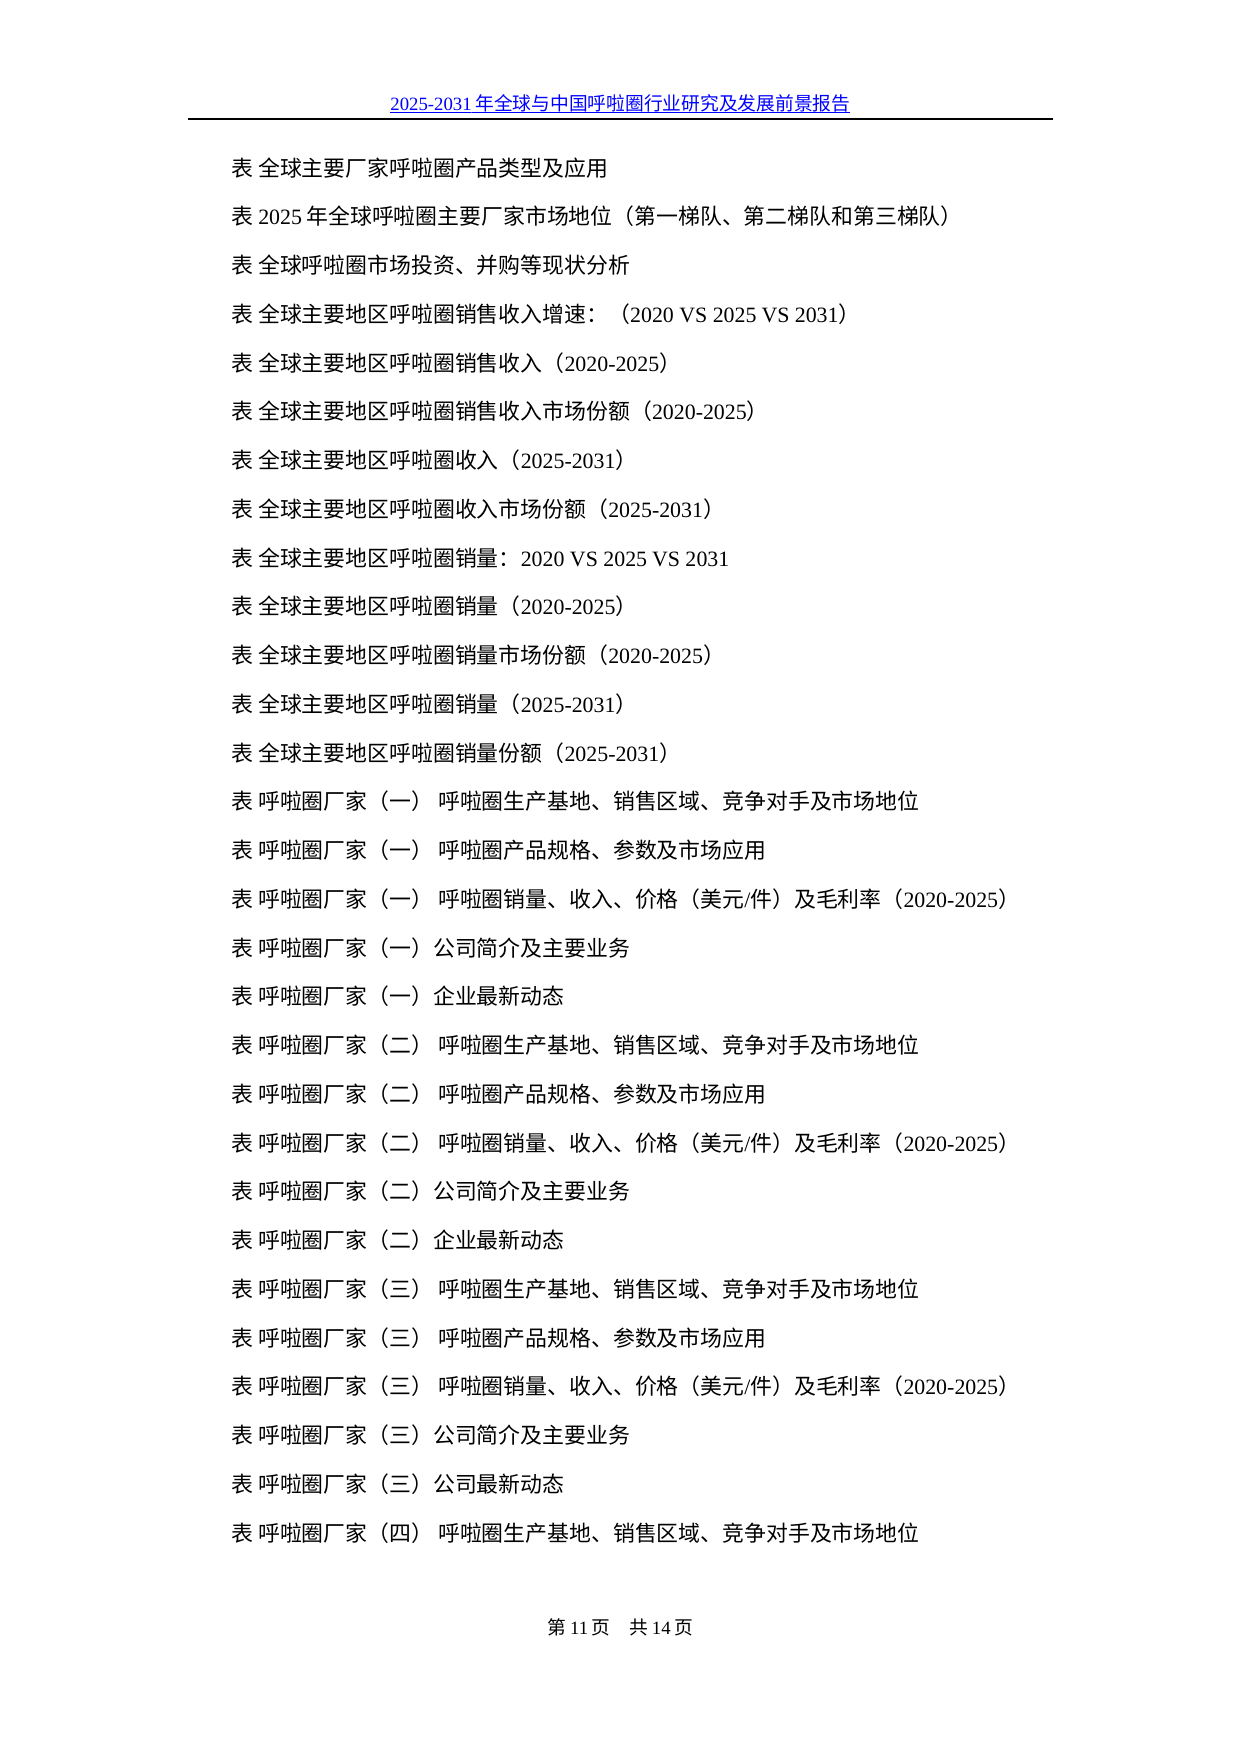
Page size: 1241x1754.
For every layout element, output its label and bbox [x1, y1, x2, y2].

text [187, 150, 1053, 1548]
